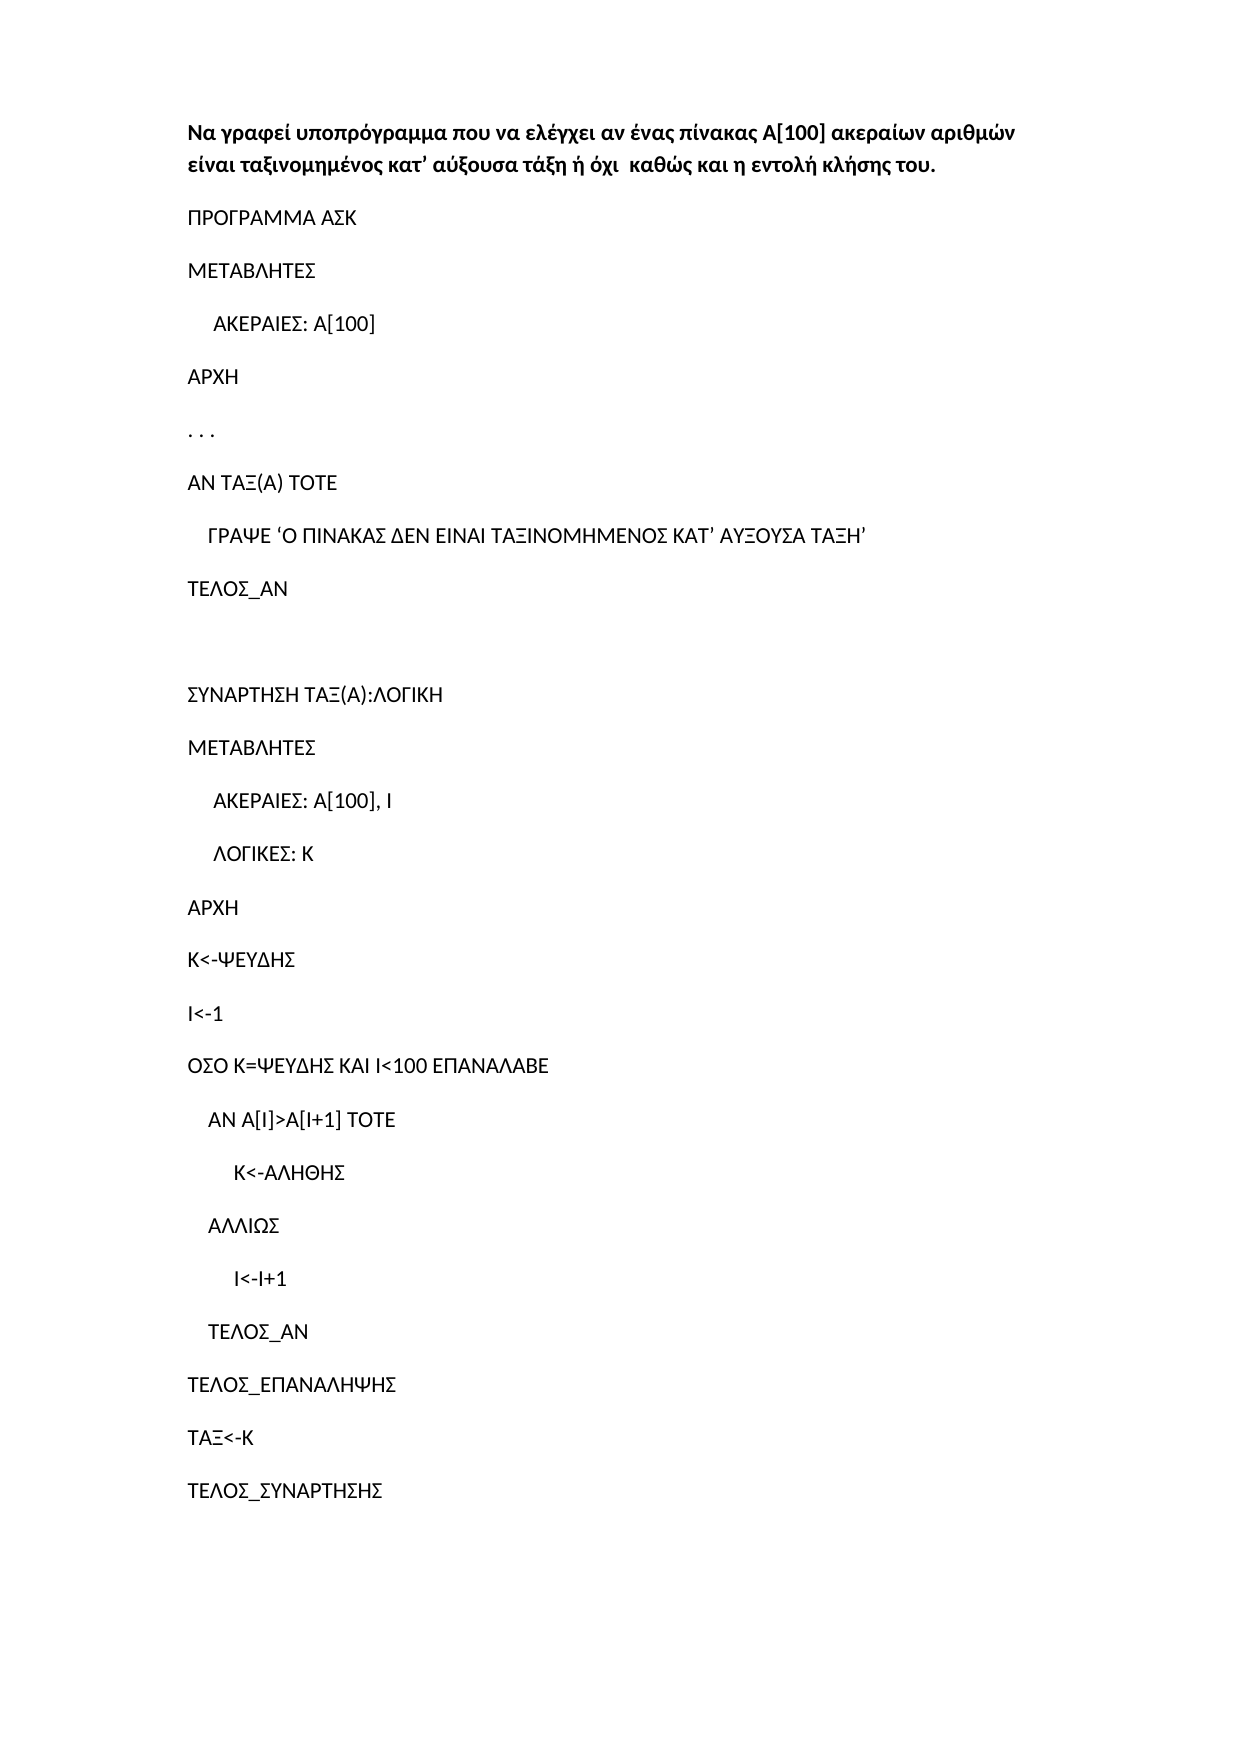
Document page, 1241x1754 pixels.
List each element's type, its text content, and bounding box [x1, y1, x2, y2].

text ΤΕΛΟΣ_ΑΝ [187, 574, 1053, 602]
text ΤΕΛΟΣ_ΣΥΝΑΡΤΗΣΗΣ [187, 1476, 1053, 1504]
text ΓΡΑΨΕ ‘Ο ΠΙΝΑΚΑΣ ΔΕΝ ΕΙΝΑΙ ΤΑΞΙΝΟΜΗΜΕΝΟΣ ΚΑΤ’ ΑΥΞΟΥΣΑ ΤΑΞΗ’ [187, 521, 1053, 549]
text ΤΕΛΟΣ_ΑΝ [187, 1317, 1053, 1345]
text ΑΝ ΤΑΞ(Α) ΤΟΤΕ [187, 468, 1053, 496]
text ΑΚΕΡΑΙΕΣ: Α[100], Ι [187, 787, 1053, 814]
text ΑΚΕΡΑΙΕΣ: Α[100] [187, 309, 1053, 337]
text ΑΡΧΗ [187, 893, 1053, 921]
text ΣΥΝΑΡΤΗΣΗ ΤΑΞ(Α):ΛΟΓΙΚΗ [187, 681, 1053, 708]
text Ι<-Ι+1 [187, 1264, 1053, 1292]
text ΜΕΤΑΒΛΗΤΕΣ [187, 733, 1053, 762]
text ΑΡΧΗ [187, 362, 1053, 390]
text Ι<-1 [187, 999, 1053, 1027]
text . . . [187, 415, 1053, 443]
text ΟΣΟ Κ=ΨΕΥΔΗΣ ΚΑΙ Ι<100 ΕΠΑΝΑΛΑΒΕ [187, 1052, 1053, 1080]
text Κ<-ΨΕΥΔΗΣ [187, 946, 1053, 974]
text ΜΕΤΑΒΛΗΤΕΣ [187, 256, 1053, 284]
text Να γραφεί υποπρόγραμμα που να ελέγχει αν ένας πίνακας Α[100] ακεραίων αριθμών είναι ταξινομημένος κατ’ αύξουσα τάξη ή όχι καθώς και η εντολή κλήσης του. [187, 118, 1053, 178]
text ΑΛΛΙΩΣ [187, 1211, 1053, 1239]
text Κ<-ΑΛΗΘΗΣ [187, 1158, 1053, 1186]
text ΤΕΛΟΣ_ΕΠΑΝΑΛΗΨΗΣ [187, 1370, 1053, 1398]
text ΑΝ Α[Ι]>Α[Ι+1] ΤΟΤΕ [187, 1105, 1053, 1133]
text ΛΟΓΙΚΕΣ: Κ [187, 839, 1053, 868]
text ΤΑΞ<-Κ [187, 1423, 1053, 1451]
text ΠΡΟΓΡΑΜΜΑ ΑΣΚ [187, 203, 1053, 231]
